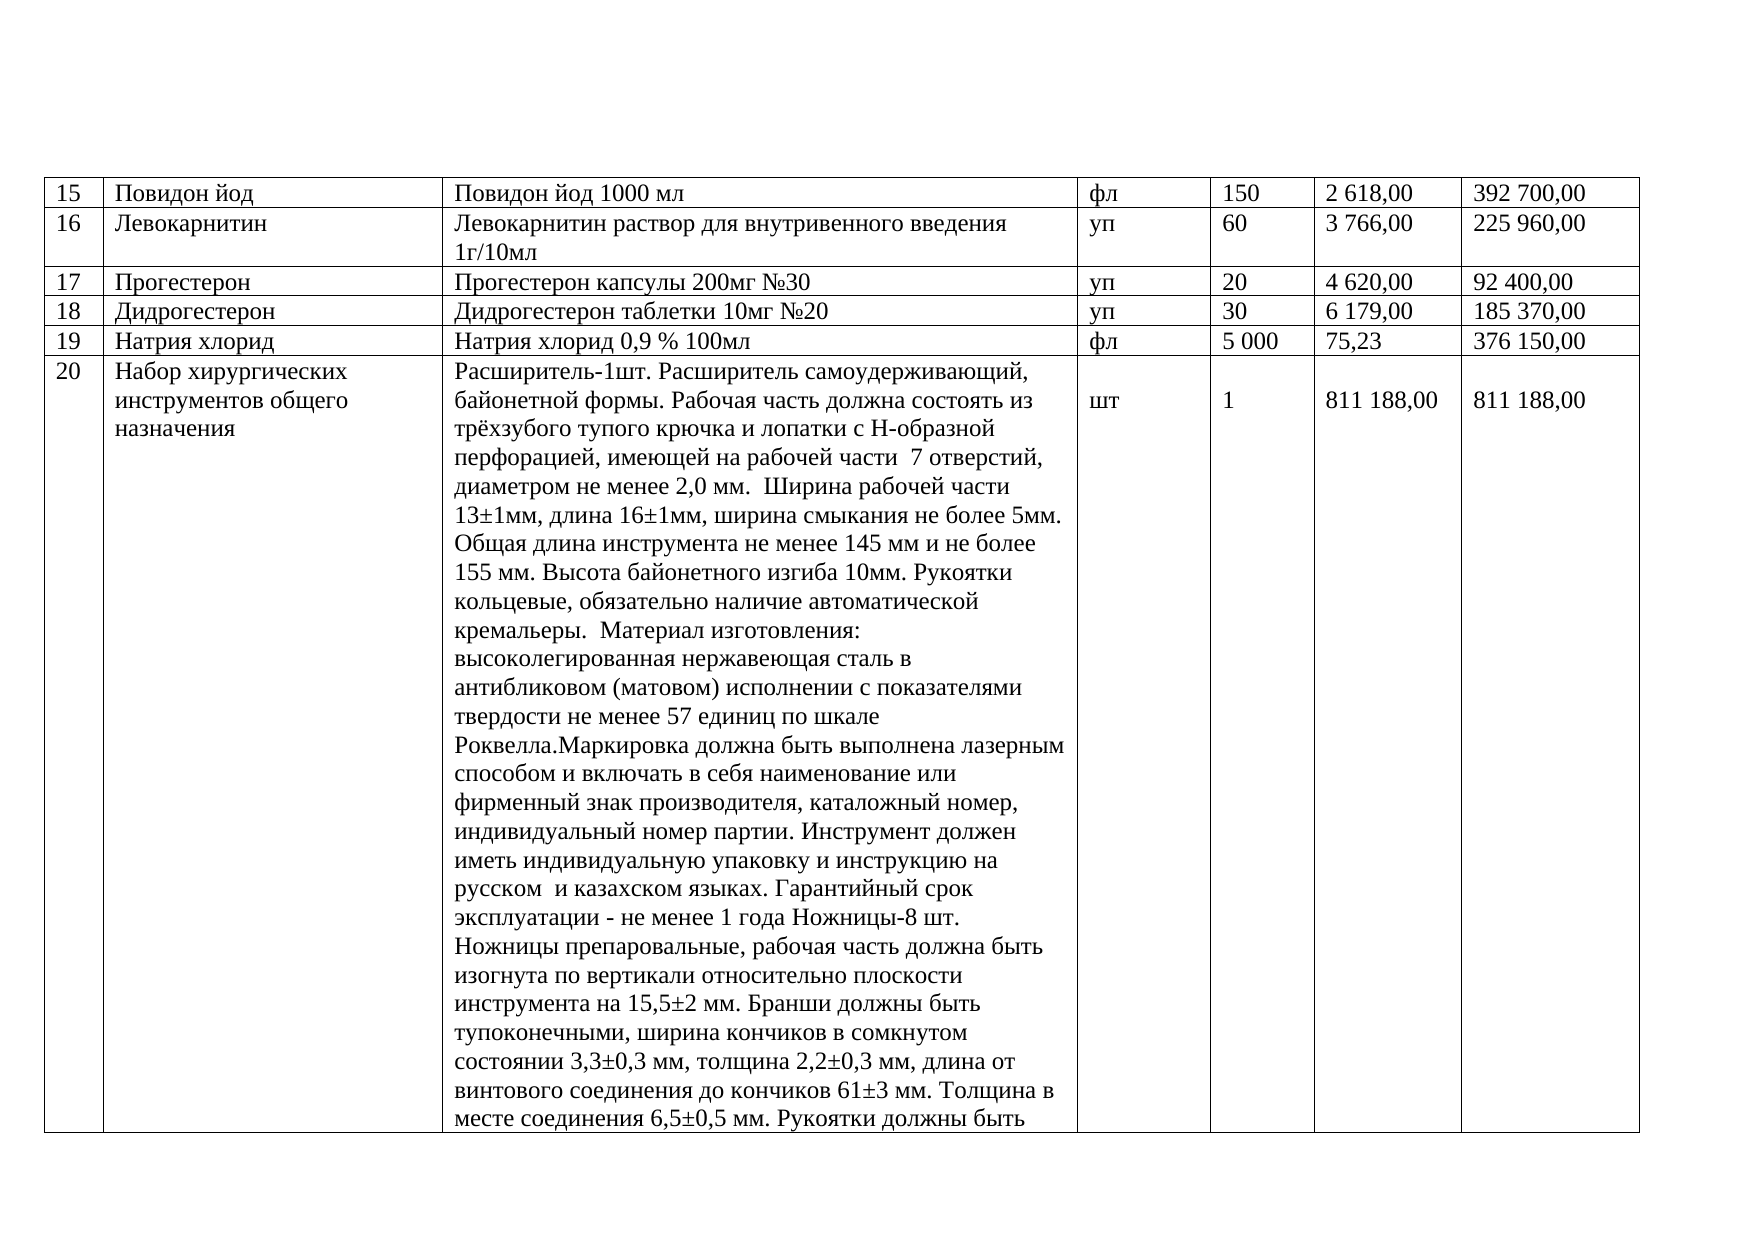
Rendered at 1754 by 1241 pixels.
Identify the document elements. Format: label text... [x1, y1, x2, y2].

table_cell 20 [1211, 267, 1314, 295]
table_cell 2 618,00 [1315, 178, 1461, 207]
table_cell Натрия хлорид [104, 326, 442, 355]
table_cell 6 179,00 [1315, 296, 1461, 325]
table_cell Дидрогестерон таблетки 10мг №20 [443, 296, 1077, 325]
table_cell Натрия хлорид 0,9 % 100мл [443, 326, 1077, 355]
table_cell 811 188,00 [1315, 356, 1461, 1132]
table_cell 30 [1211, 296, 1314, 325]
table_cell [104, 356, 442, 1132]
table_cell Левокарнитин раствор для внутривенного введения 1г/10мл [443, 208, 1077, 266]
table_cell 150 [1211, 178, 1314, 207]
table_cell шт [1078, 356, 1210, 1132]
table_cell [443, 356, 1077, 1132]
table_cell Прогестерон капсулы 200мг №30 [443, 267, 1077, 295]
table_cell 20 [45, 356, 103, 1132]
table_cell Повидон йод 1000 мл [443, 178, 1077, 207]
table_cell уп [1078, 267, 1210, 295]
table_cell уп [1078, 208, 1210, 266]
table_cell 16 [45, 208, 103, 266]
table_cell 18 [45, 296, 103, 325]
table_cell 60 [1211, 208, 1314, 266]
table_cell 15 [45, 178, 103, 207]
table_cell 19 [45, 326, 103, 355]
table_cell Повидон йод [104, 178, 442, 207]
table_cell 75,23 [1315, 326, 1461, 355]
table_cell 392 700,00 [1462, 178, 1639, 207]
table_cell уп [1078, 296, 1210, 325]
table_cell 376 150,00 [1462, 326, 1639, 355]
table_cell 1 [1211, 356, 1314, 1132]
table_cell 4 620,00 [1315, 267, 1461, 295]
table_cell Дидрогестерон [104, 296, 442, 325]
table_cell фл [1078, 178, 1210, 207]
table_cell Левокарнитин [104, 208, 442, 266]
table_cell 811 188,00 [1462, 356, 1639, 1132]
table_cell Прогестерон [104, 267, 442, 295]
table_cell 225 960,00 [1462, 208, 1639, 266]
table_cell 92 400,00 [1462, 267, 1639, 295]
table_cell 17 [45, 267, 103, 295]
table_cell 3 766,00 [1315, 208, 1461, 266]
table_cell фл [1078, 326, 1210, 355]
table_cell 185 370,00 [1462, 296, 1639, 325]
table_cell 5 000 [1211, 326, 1314, 355]
